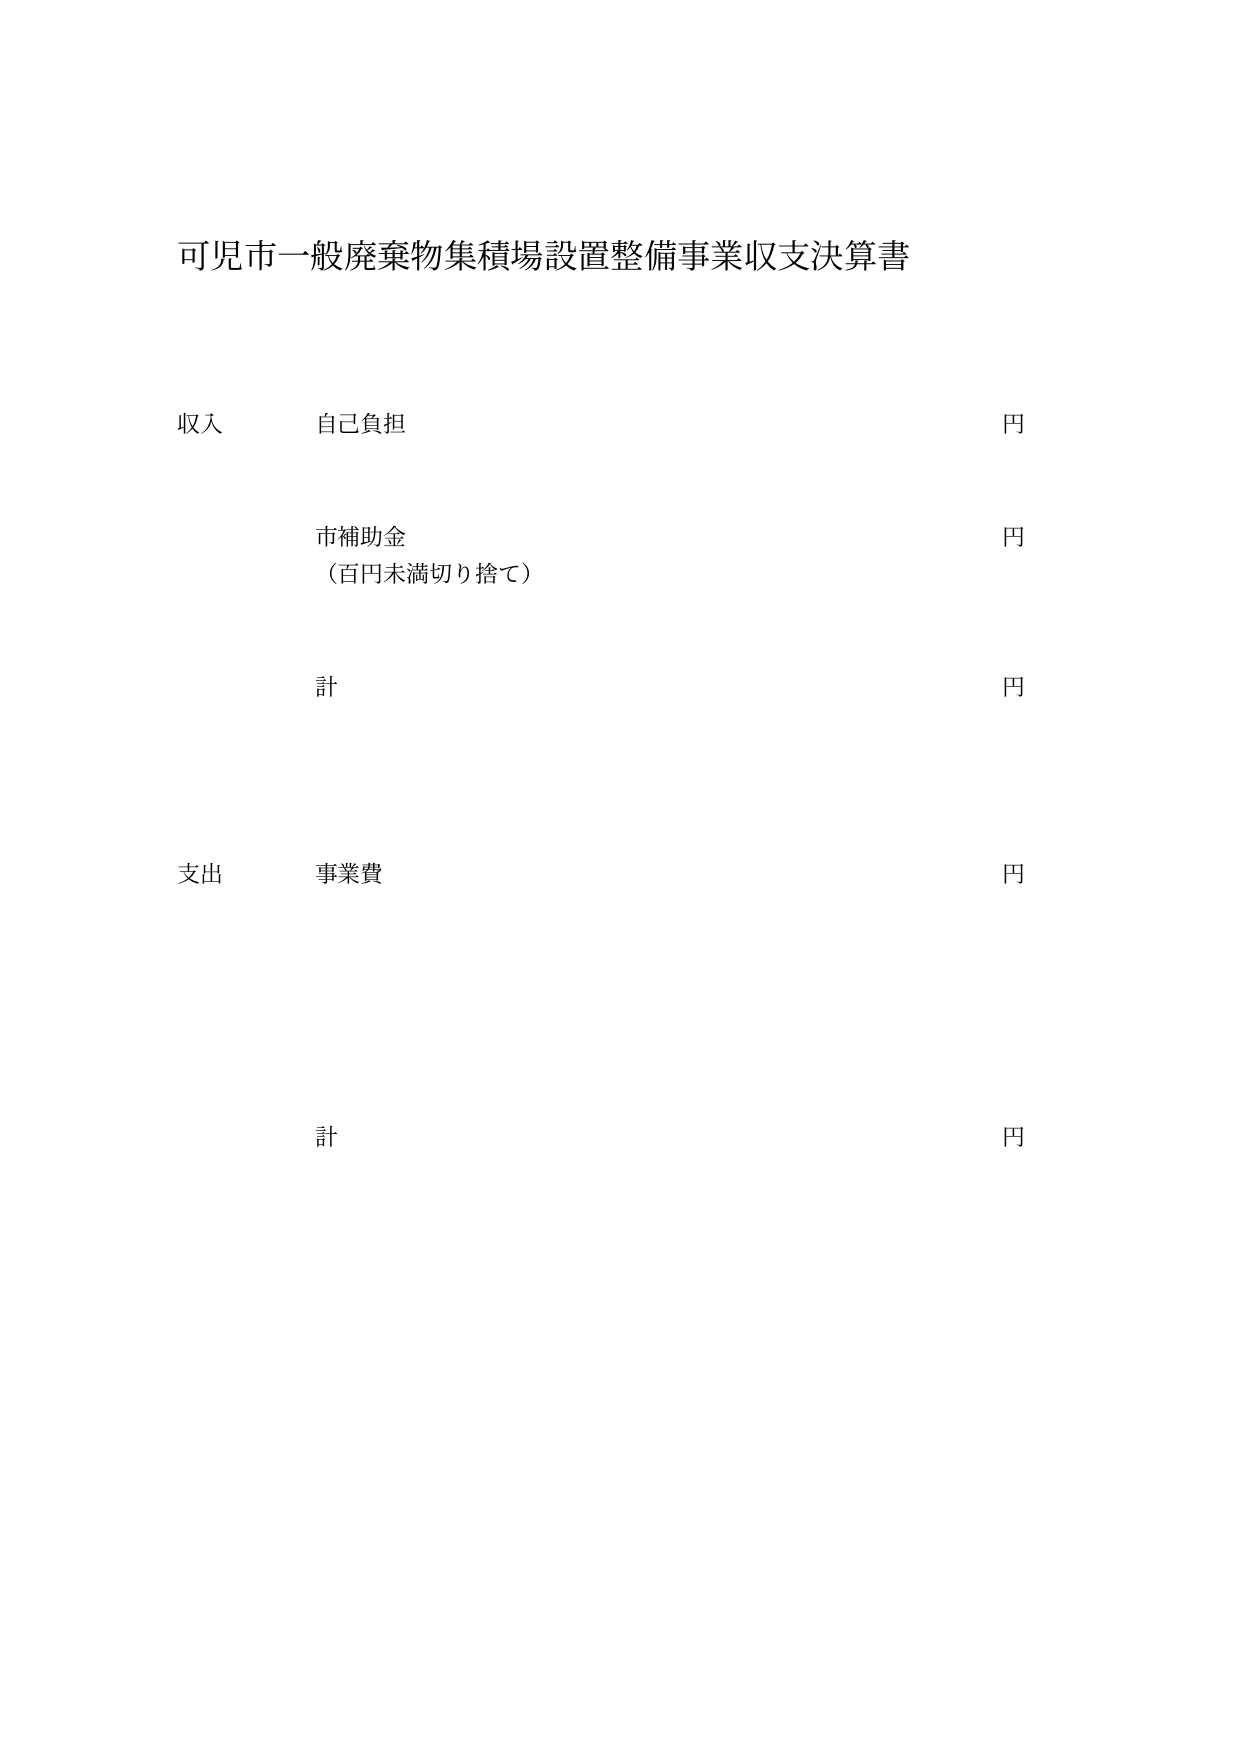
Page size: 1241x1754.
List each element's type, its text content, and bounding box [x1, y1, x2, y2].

text 計 円 [177, 1117, 1063, 1154]
text 可児市一般廃棄物集積場設置整備事業収支決算書 [177, 217, 1063, 292]
text 収入 自己負担 円 [177, 404, 1063, 442]
text 市補助金 円 [177, 517, 1063, 554]
text （百円未満切り捨て） [177, 554, 1063, 592]
text 支出 事業費 円 [177, 854, 1063, 892]
text 計 円 [177, 667, 1063, 704]
